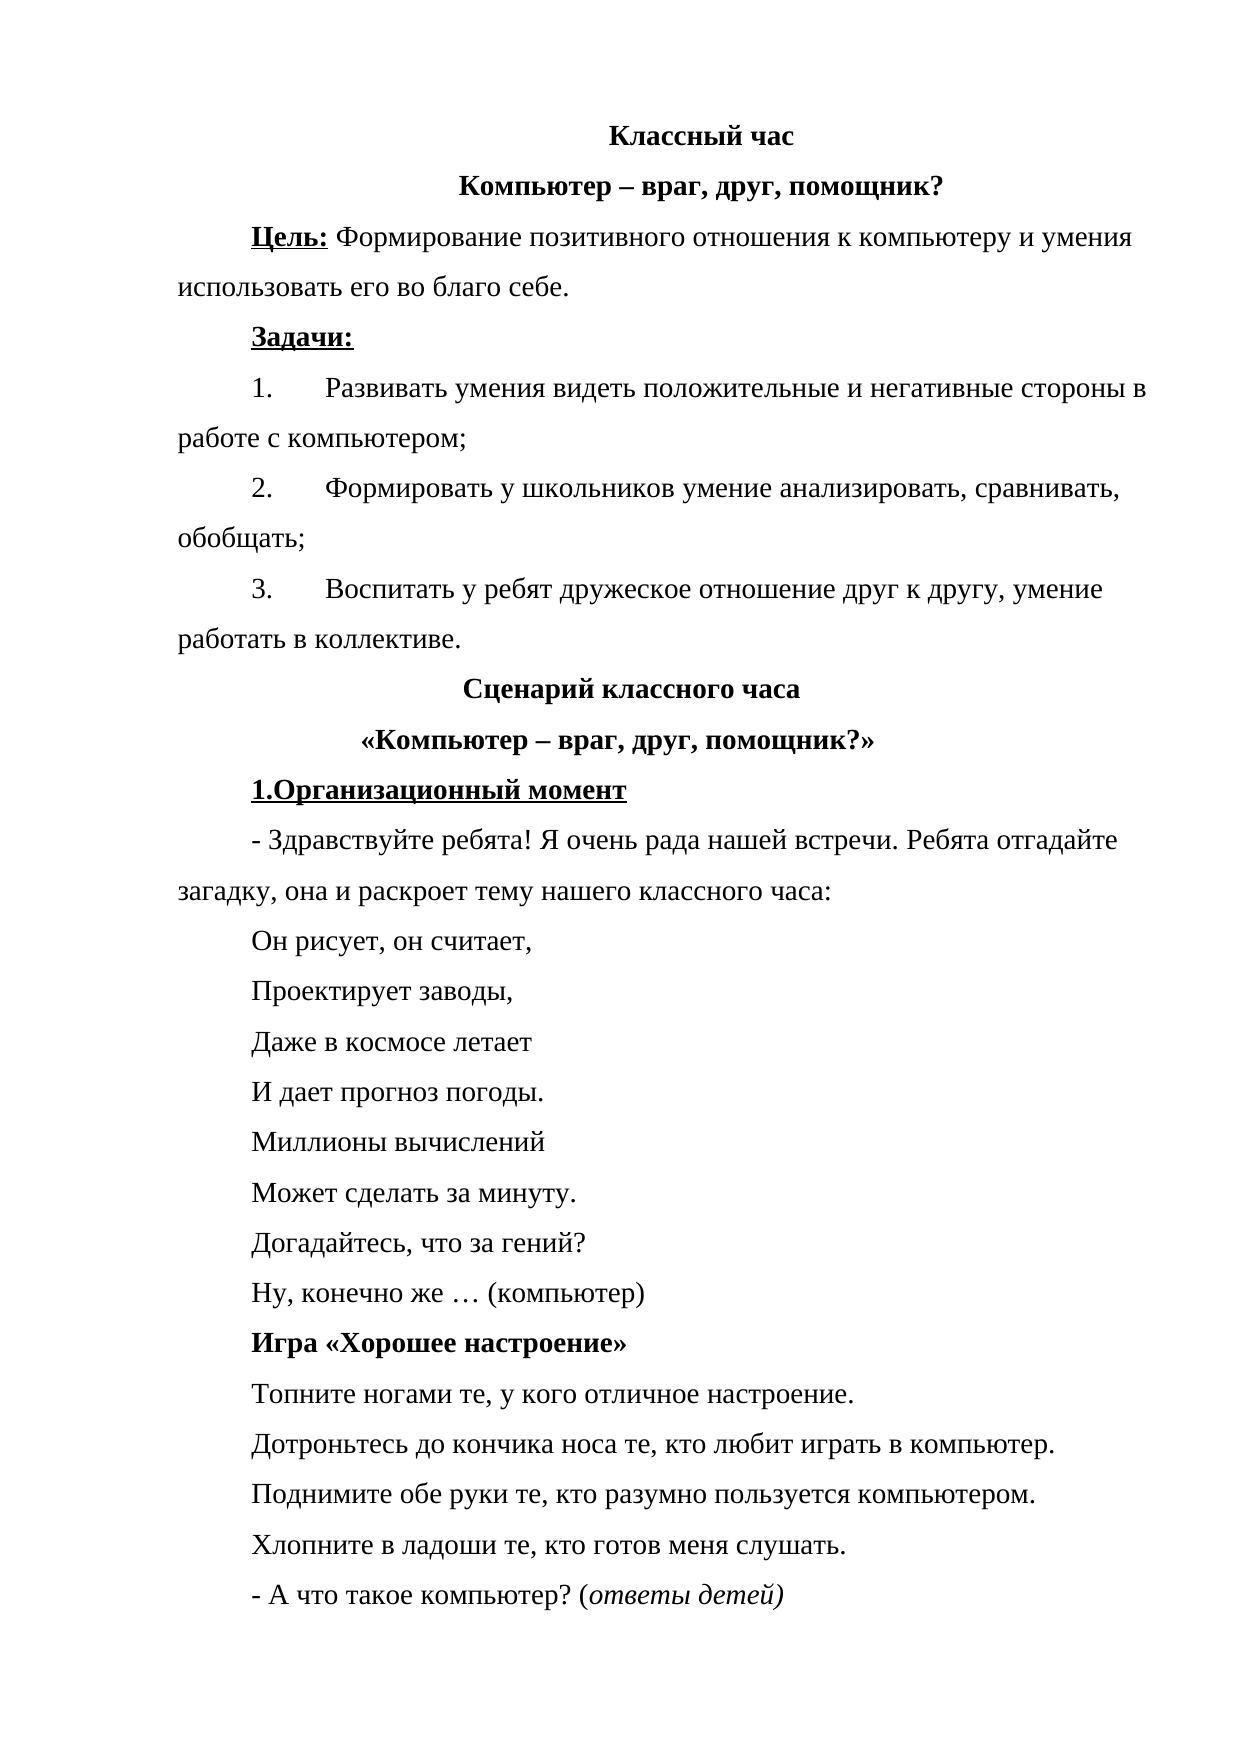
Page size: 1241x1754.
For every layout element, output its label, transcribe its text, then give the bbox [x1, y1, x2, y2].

list «Компьютер – враг, друг, помощник?» [177, 722, 1152, 755]
text Миллионы вычислений [177, 1124, 1152, 1158]
text - А что такое компьютер? (ответы детей) [177, 1577, 1152, 1611]
text Он рисует, он считает, [177, 923, 1152, 957]
text Хлопните в ладоши те, кто готов меня слушать. [177, 1527, 1152, 1560]
text Цель: Формирование позитивного отношения к компьютеру и умения использовать его во благо себе. [177, 219, 1152, 303]
list Формировать у школьников умение анализировать, сравнивать, обобщать; [177, 470, 1152, 554]
text И дает прогноз погоды. [177, 1074, 1152, 1108]
text Компьютер – враг, друг, помощник? [177, 168, 1152, 202]
text Проектирует заводы, [177, 973, 1152, 1007]
text Поднимите обе руки те, кто разумно пользуется компьютером. [177, 1477, 1152, 1510]
list Развивать умения видеть положительные и негативные стороны в работе с компьютером; [177, 370, 1152, 453]
text Задачи: [177, 319, 1152, 353]
list Воспитать у ребят дружеское отношение друг к другу, умение работать в коллективе. [177, 571, 1152, 655]
text Догадайтесь, что за гений? [177, 1225, 1152, 1258]
text Даже в космосе летает [177, 1024, 1152, 1057]
text Игра «Хорошее настроение» [177, 1326, 1152, 1359]
text Топните ногами те, у кого отличное настроение. [177, 1376, 1152, 1409]
text Дотроньтесь до кончика носа те, кто любит играть в компьютер. [177, 1426, 1152, 1460]
text Классный час [177, 118, 1152, 152]
text Ну, конечно же … (компьютер) [177, 1275, 1152, 1309]
text Может сделать за минуту. [177, 1175, 1152, 1208]
text - Здравствуйте ребята! Я очень рада нашей встречи. Ребята отгадайте загадку, она и раскроет тему нашего классного часа: [177, 822, 1152, 906]
text 1.Организационный момент [177, 772, 1152, 806]
list Сценарий классного часа [177, 672, 1152, 705]
